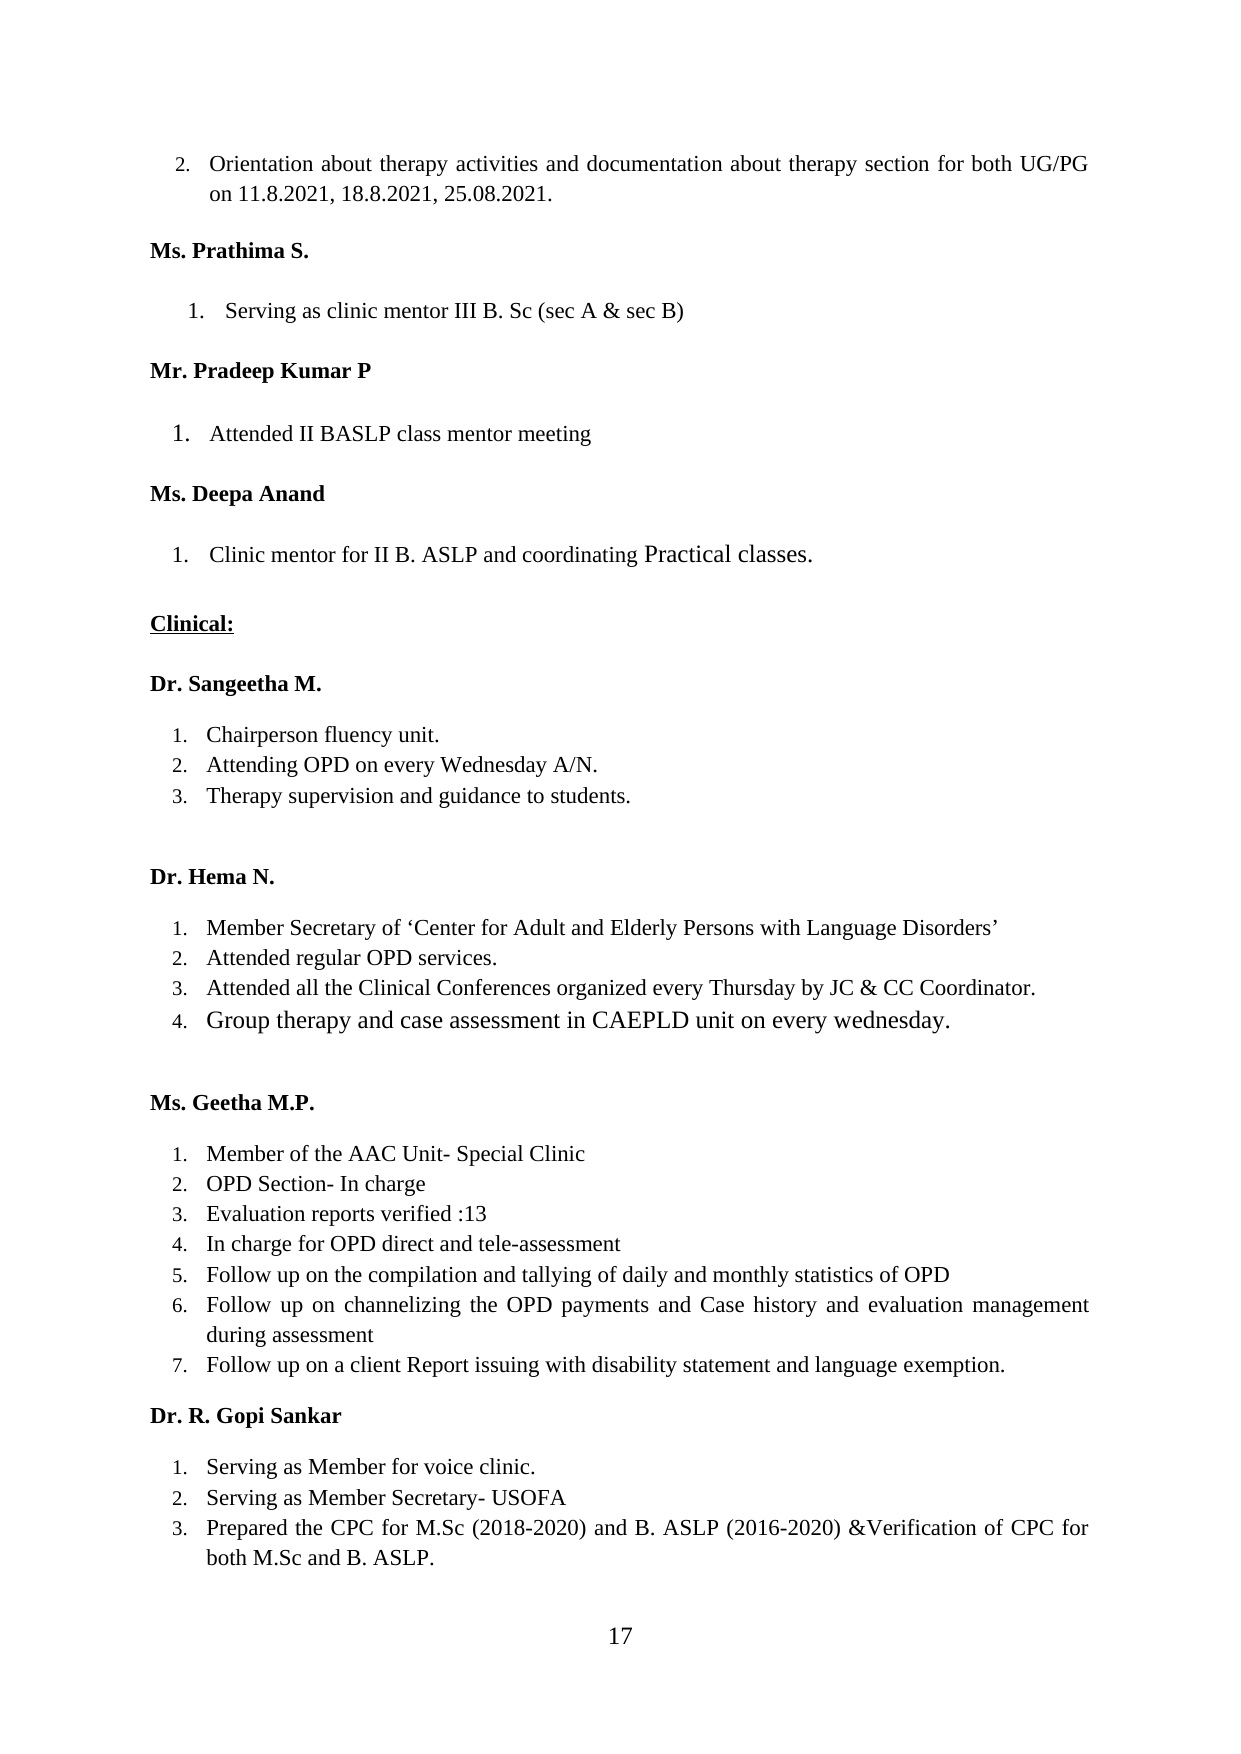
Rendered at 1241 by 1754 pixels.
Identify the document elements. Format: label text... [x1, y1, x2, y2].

list Group therapy and case assessment in CAEPLD unit on every wednesday. [187, 1005, 1090, 1033]
text Ms. Deepa Anand [150, 480, 1090, 507]
list Prepared the CPC for M.Sc (2018-2020) and B. ASLP (2016-2020) &Verification of CPC for both M.Sc and B. ASLP. [187, 1514, 1090, 1570]
list Follow up on channelizing the OPD payments and Case history and evaluation management during assessment [187, 1291, 1090, 1347]
text Clinical: [150, 610, 1090, 636]
text Ms. Geetha M.P. [150, 1089, 1090, 1115]
list Chairperson fluency unit. [187, 721, 1090, 748]
list Serving as Member for voice clinic. [187, 1453, 1090, 1480]
list Member of the AAC Unit- Special Clinic [187, 1140, 1090, 1166]
list Serving as clinic mentor III B. Sc (sec A & sec B) [187, 297, 1090, 323]
list Serving as Member Secretary- USOFA [187, 1483, 1090, 1510]
text Dr. Sangeetha M. [150, 670, 1090, 697]
text Mr. Pradeep Kumar P [150, 358, 1090, 384]
list Orientation about therapy activities and documentation about therapy section for both UG/PG on 11.8.2021, 18.8.2021, 25.08.2021. [190, 150, 1090, 207]
list Attended all the Clinical Conferences organized every Thursday by JC & CC Coordinator. [187, 974, 1090, 1001]
list Follow up on a client Report issuing with disability statement and language exemption. [187, 1351, 1090, 1378]
text Dr. Hema N. [150, 863, 1090, 889]
text Dr. R. Gopi Sankar [150, 1402, 1090, 1429]
list Clinic mentor for II B. ASLP and coordinating Practical classes. [172, 539, 1090, 568]
list Therapy supervision and guidance to students. [187, 782, 1090, 808]
list Attended regular OPD services. [187, 944, 1090, 971]
list Attending OPD on every Wednesday A/N. [187, 752, 1090, 778]
list In charge for OPD direct and tele-assessment [187, 1230, 1090, 1257]
text Ms. Prathima S. [150, 237, 1090, 263]
list Follow up on the compilation and tallying of daily and monthly statistics of OPD [187, 1261, 1090, 1287]
list Attended II BASLP class mentor meeting [172, 418, 1090, 447]
list Member Secretary of ‘Center for Adult and Elderly Persons with Language Disorders’ [187, 914, 1090, 940]
list OPD Section- In charge [187, 1170, 1090, 1196]
list Evaluation reports verified :13 [187, 1200, 1090, 1227]
